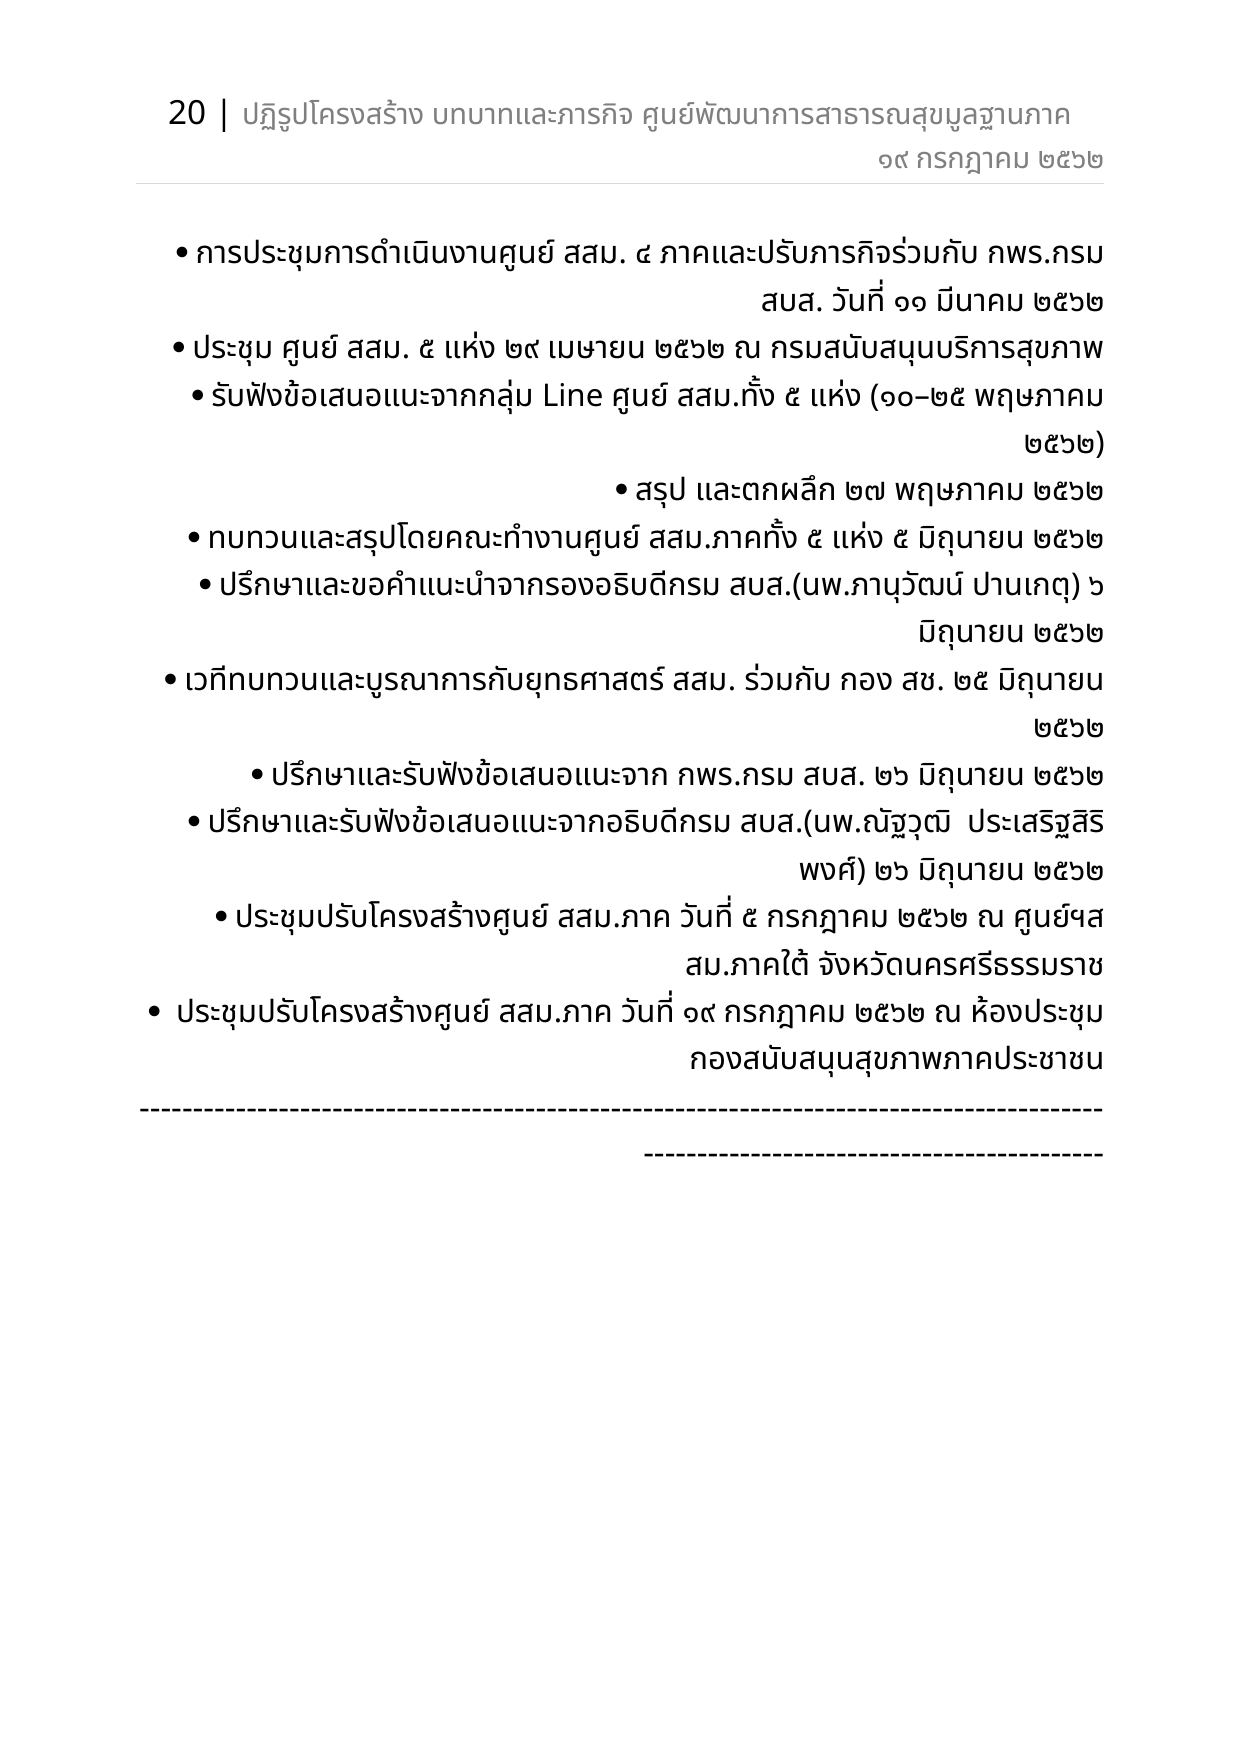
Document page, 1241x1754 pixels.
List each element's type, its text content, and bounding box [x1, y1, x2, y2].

list ปรึกษาและขอคำแนะนำจากรองอธิบดีกรม สบส.(นพ.ภานุวัฒน์ ปานเกตุ) ๖ มิถุนายน ๒๕๖๒ [136, 562, 1104, 657]
list รับฟังข้อเสนอแนะจากกลุ่ม Line ศูนย์ สสม.ทั้ง ๕ แห่ง (๑๐–๒๕ พฤษภาคม ๒๕๖๒) [136, 372, 1104, 467]
list ประชุม ศูนย์ สสม. ๕ แห่ง ๒๙ เมษายน ๒๕๖๒ ณ กรมสนับสนุนบริการสุขภาพ [136, 325, 1104, 372]
list ปรึกษาและรับฟังข้อเสนอแนะจากอธิบดีกรม สบส.(นพ.ณัฐวุฒิ ประเสริฐสิริพงศ์) ๒๖ มิถุนายน ๒๕๖๒ [136, 799, 1104, 894]
text ------------------------------------------------------------------------------------------------------------------------------------- [136, 1084, 1104, 1174]
list ประชุมปรับโครงสร้างศูนย์ สสม.ภาค วันที่ ๑๙ กรกฎาคม ๒๕๖๒ ณ ห้องประชุมกองสนับสนุนสุขภาพภาคประชาชน [136, 989, 1104, 1084]
list การประชุมการดำเนินงานศูนย์ สสม. ๔ ภาคและปรับภารกิจร่วมกับ กพร.กรม สบส. วันที่ ๑๑ มีนาคม ๒๕๖๒ [136, 230, 1104, 325]
list ประชุมปรับโครงสร้างศูนย์ สสม.ภาค วันที่ ๕ กรกฎาคม ๒๕๖๒ ณ ศูนย์ฯสสม.ภาคใต้ จังหวัดนครศรีธรรมราช [136, 894, 1104, 989]
list สรุป และตกผลึก ๒๗ พฤษภาคม ๒๕๖๒ [136, 467, 1104, 515]
list ปรึกษาและรับฟังข้อเสนอแนะจาก กพร.กรม สบส. ๒๖ มิถุนายน ๒๕๖๒ [136, 752, 1104, 799]
list ทบทวนและสรุปโดยคณะทำงานศูนย์ สสม.ภาคทั้ง ๕ แห่ง ๕ มิถุนายน ๒๕๖๒ [136, 515, 1104, 562]
list เวทีทบทวนและบูรณาการกับยุทธศาสตร์ สสม. ร่วมกับ กอง สช. ๒๕ มิถุนายน ๒๕๖๒ [136, 657, 1104, 752]
